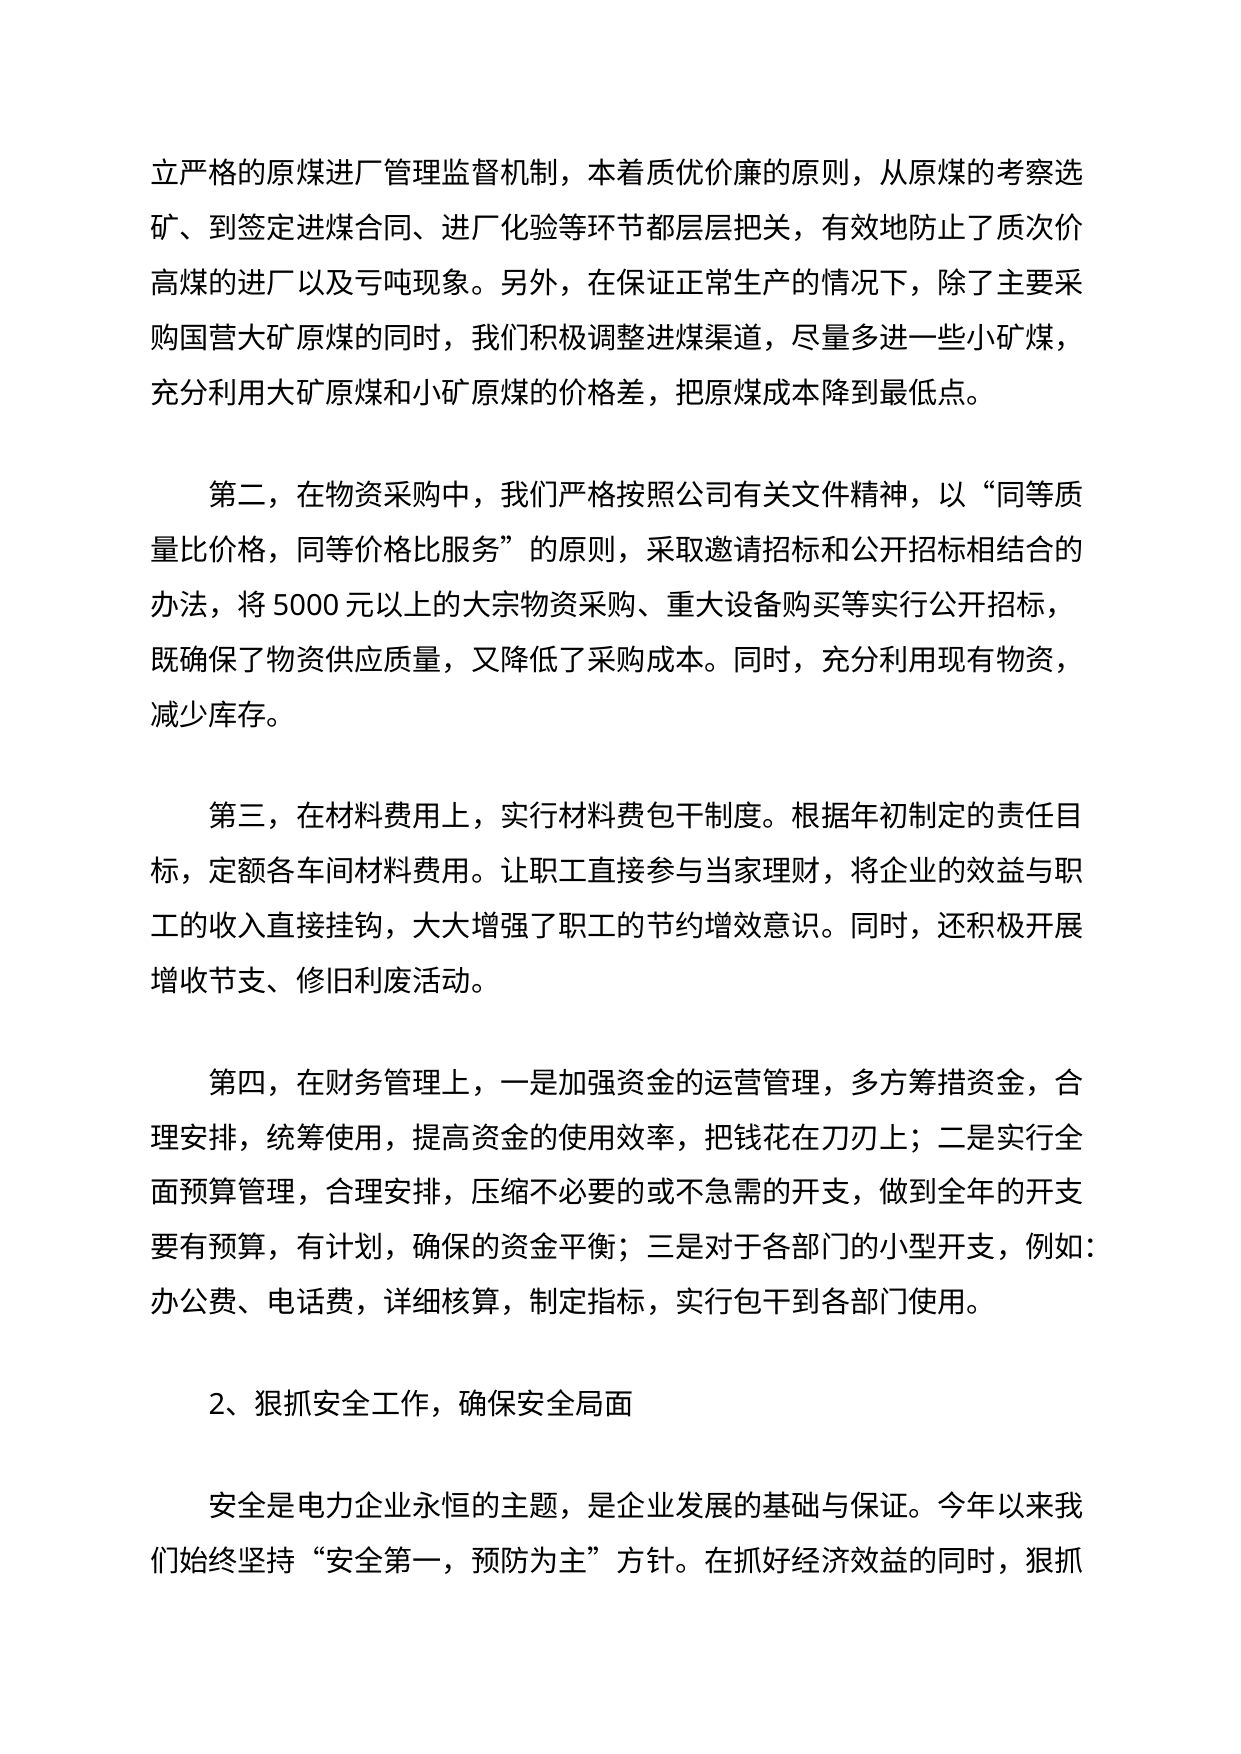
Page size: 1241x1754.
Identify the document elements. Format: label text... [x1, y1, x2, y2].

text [150, 1483, 1090, 1580]
text 2、狠抓安全工作，确保安全局面 [150, 1381, 1090, 1423]
text 第三，在材料费用上，实行材料费包干制度。根据年初制定的责任目标，定额各车间材料费用。让职工直接参与当家理财，将企业的效益与职工的收入直接挂钩，大大增强了职工的节约增效意识。同时，还积极开展增收节支、修旧利废活动。 [150, 793, 1090, 1000]
text 第四，在财务管理上，一是加强资金的运营管理，多方筹措资金，合理安排，统筹使用，提高资金的使用效率，把钱花在刀刃上；二是实行全面预算管理，合理安排，压缩不必要的或不急需的开支，做到全年的开支要有预算，有计划，确保的资金平衡；三是对于各部门的小型开支，例如：办公费、电话费，详细核算，制定指标，实行包干到各部门使用。 [150, 1059, 1090, 1321]
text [150, 150, 1090, 412]
text 第二，在物资采购中，我们严格按照公司有关文件精神，以“同等质量比价格，同等价格比服务”的原则，采取邀请招标和公开招标相结合的办法，将5000元以上的大宗物资采购、重大设备购买等实行公开招标，既确保了物资供应质量，又降低了采购成本。同时，充分利用现有物资，减少库存。 [150, 471, 1090, 733]
